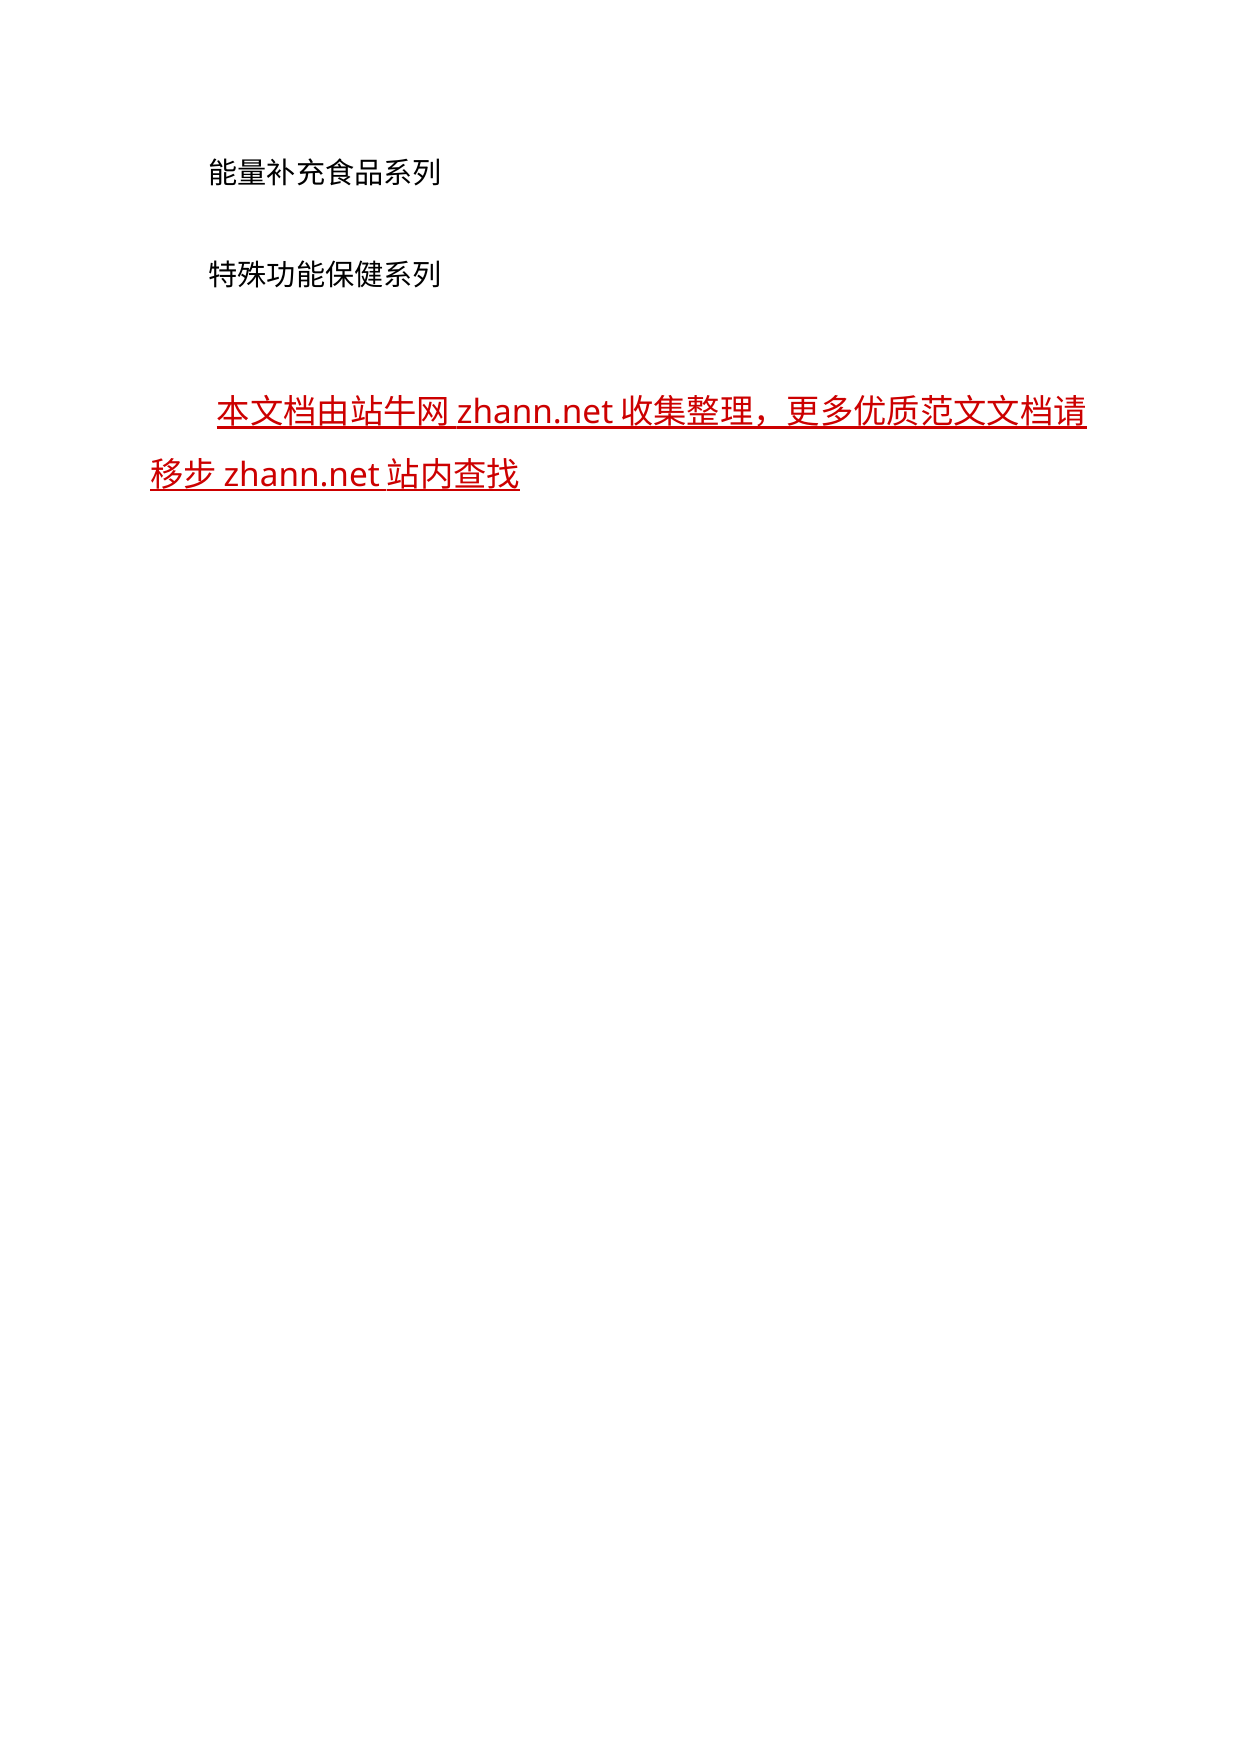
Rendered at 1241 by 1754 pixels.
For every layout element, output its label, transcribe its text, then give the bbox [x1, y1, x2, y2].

text 能量补充食品系列 [150, 150, 1090, 192]
text 本文档由站牛网zhann.net收集整理，更多优质范文文档请移步zhann.net站内查找 [150, 385, 1090, 496]
text 特殊功能保健系列 [150, 252, 1090, 294]
